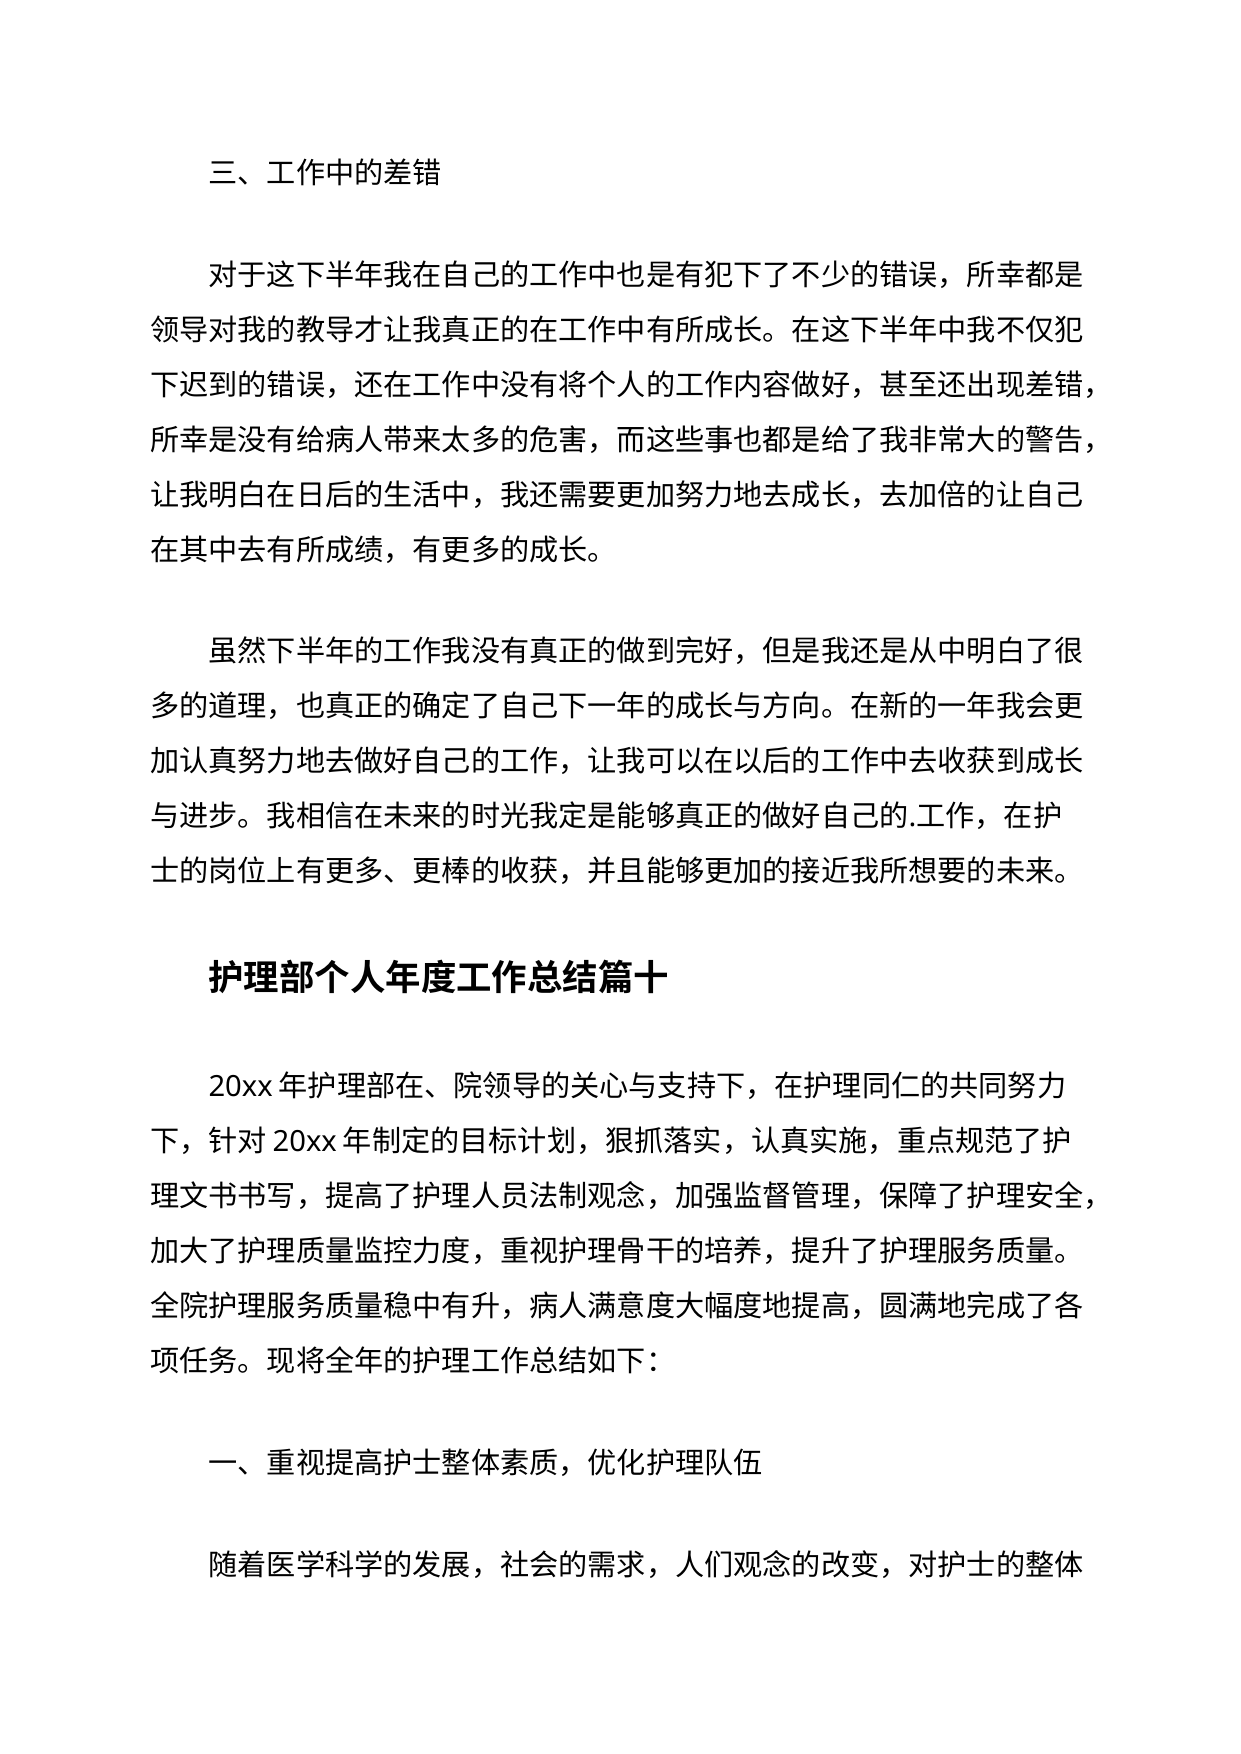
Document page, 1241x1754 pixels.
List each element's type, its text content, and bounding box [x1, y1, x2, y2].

text 虽然下半年的工作我没有真正的做到完好，但是我还是从中明白了很多的道理，也真正的确定了自己下一年的成长与方向。在新的一年我会更加认真努力地去做好自己的工作，让我可以在以后的工作中去收获到成长与进步。我相信在未来的时光我定是能够真正的做好自己的.工作，在护士的岗位上有更多、更棒的收获，并且能够更加的接近我所想要的未来。 [150, 628, 1090, 890]
text 护理部个人年度工作总结篇十 [150, 949, 1090, 1001]
text 对于这下半年我在自己的工作中也是有犯下了不少的错误，所幸都是领导对我的教导才让我真正的在工作中有所成长。在这下半年中我不仅犯下迟到的错误，还在工作中没有将个人的工作内容做好，甚至还出现差错，所幸是没有给病人带来太多的危害，而这些事也都是给了我非常大的警告，让我明白在日后的生活中，我还需要更加努力地去成长，去加倍的让自己在其中去有所成绩，有更多的成长。 [150, 252, 1090, 568]
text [150, 1541, 1090, 1583]
text 三、工作中的差错 [150, 150, 1090, 192]
text 20xx年护理部在、院领导的关心与支持下，在护理同仁的共同努力下，针对20xx年制定的目标计划，狠抓落实，认真实施，重点规范了护理文书书写，提高了护理人员法制观念，加强监督管理，保障了护理安全，加大了护理质量监控力度，重视护理骨干的培养，提升了护理服务质量。全院护理服务质量稳中有升，病人满意度大幅度地提高，圆满地完成了各项任务。现将全年的护理工作总结如下： [150, 1063, 1090, 1380]
text 一、重视提高护士整体素质，优化护理队伍 [150, 1439, 1090, 1482]
